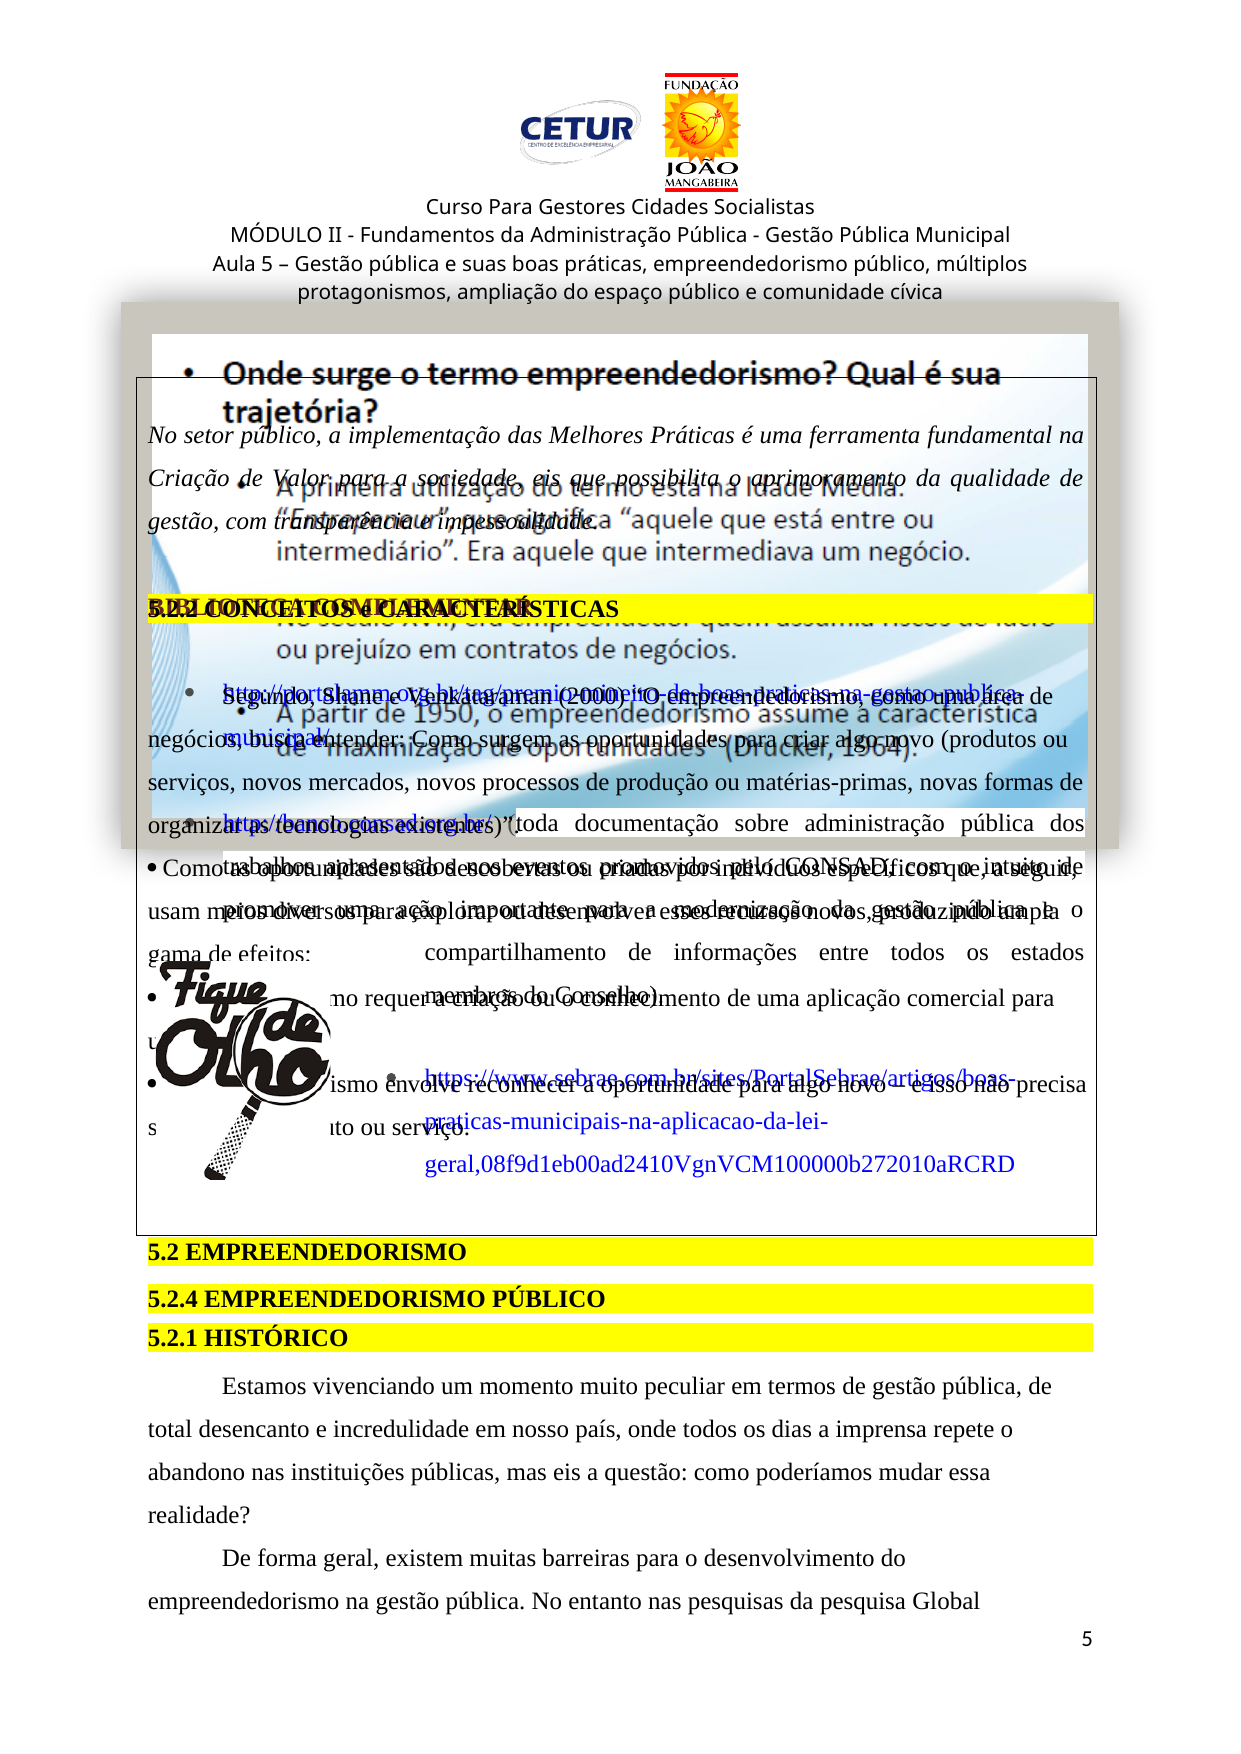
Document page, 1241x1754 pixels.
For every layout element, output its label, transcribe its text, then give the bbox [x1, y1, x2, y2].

picture [498, 73, 742, 192]
picture [155, 961, 331, 1180]
text 5.2.1 HISTÓRICO [148, 1323, 1093, 1352]
text 5.2.4 EMPREENDEDORISMO PÚBLICO [148, 1284, 1093, 1313]
text 5.2.2 CONCEITOS e CARACTERÍSTICAS [148, 594, 1093, 623]
list O empreendedorismo envolve reconhecer a oportunidade para algo novo – e isso não precisa ser um novo produto ou serviço. [331, 1069, 1093, 1141]
list Empreendedorismo requer a criação ou o conhecimento de uma aplicação comercial para uma coisa nova; [331, 983, 1093, 1054]
text Segundo, Shane e Venkataraman (2000) “O empreendedorismo, como uma área de negócios, busca entender: Como surgem as oportunidades para criar algo novo (produtos ou serviços, novos mercados, novos processos de produção ou matérias-primas, novas formas de organizar as tecnologias existentes)”. [148, 681, 1093, 839]
text 5.2 EMPREENDEDORISMO [148, 1237, 1093, 1266]
list Como as oportunidades são descobertas ou criadas por indivíduos específicos que, a seguir, usam meios diversos para explorar ou desenvolver esses recursos novos, produzindo ampla gama de efeitos; [148, 853, 1093, 968]
table_header No setor público, a implementação das Melhores Práticas é uma ferramenta fundamental na Criação de Valor para a sociedade, eis que possibilita o aprimoramento da qualidade de gestão, com transparência e impessoalidade. BIBLIOTECA COMPLEMENTAR http://portalamm.org.br/tag/premio-mineiro-de-boas-praticas-na-gestao-publica-municipal/ http://banco.consad.org.br/ (toda documentação sobre administração pública dos trabalhos apresentados nos eventos promovidos pelo CONSAD, com o intuito de promover uma ação importante para a modernização da gestão pública e o compartilhamento de informações entre todos os estados membros do Conselho). https://www.sebrae.com.br/sites/PortalSebrae/artigos/boas-praticas-municipais-na-aplicacao-da-lei-geral,08f9d1eb00ad2410VgnVCM100000b272010aRCRD [137, 378, 1096, 1235]
text Estamos vivenciando um momento muito peculiar em termos de gestão pública, de total desencanto e incredulidade em nosso país, onde todos os dias a imprensa repete o abandono nas instituições públicas, mas eis a questão: como poderíamos mudar essa realidade? [148, 1371, 1093, 1529]
